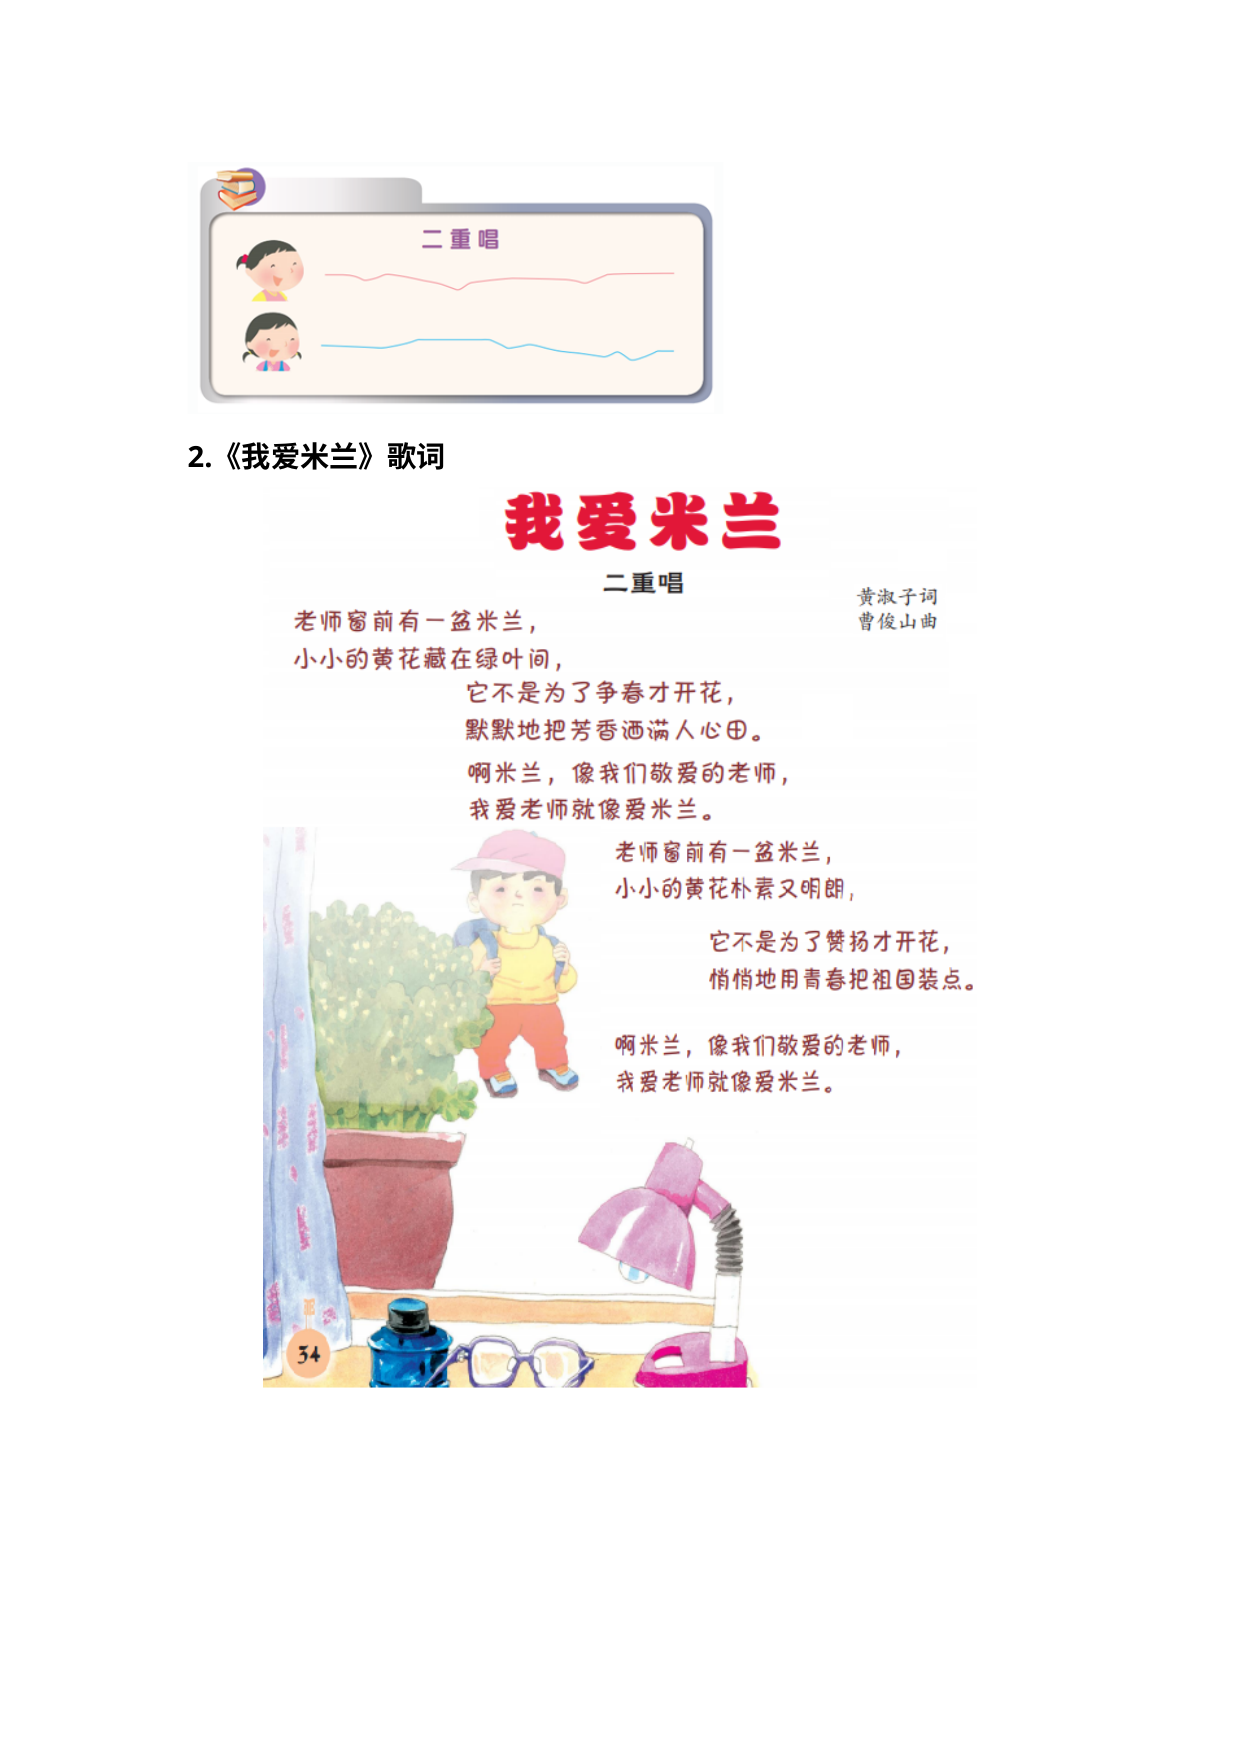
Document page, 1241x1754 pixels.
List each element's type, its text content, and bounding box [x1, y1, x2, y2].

picture [263, 487, 978, 1389]
text 2.《我爱米兰》歌词 [187, 422, 1053, 487]
picture [187, 162, 724, 414]
